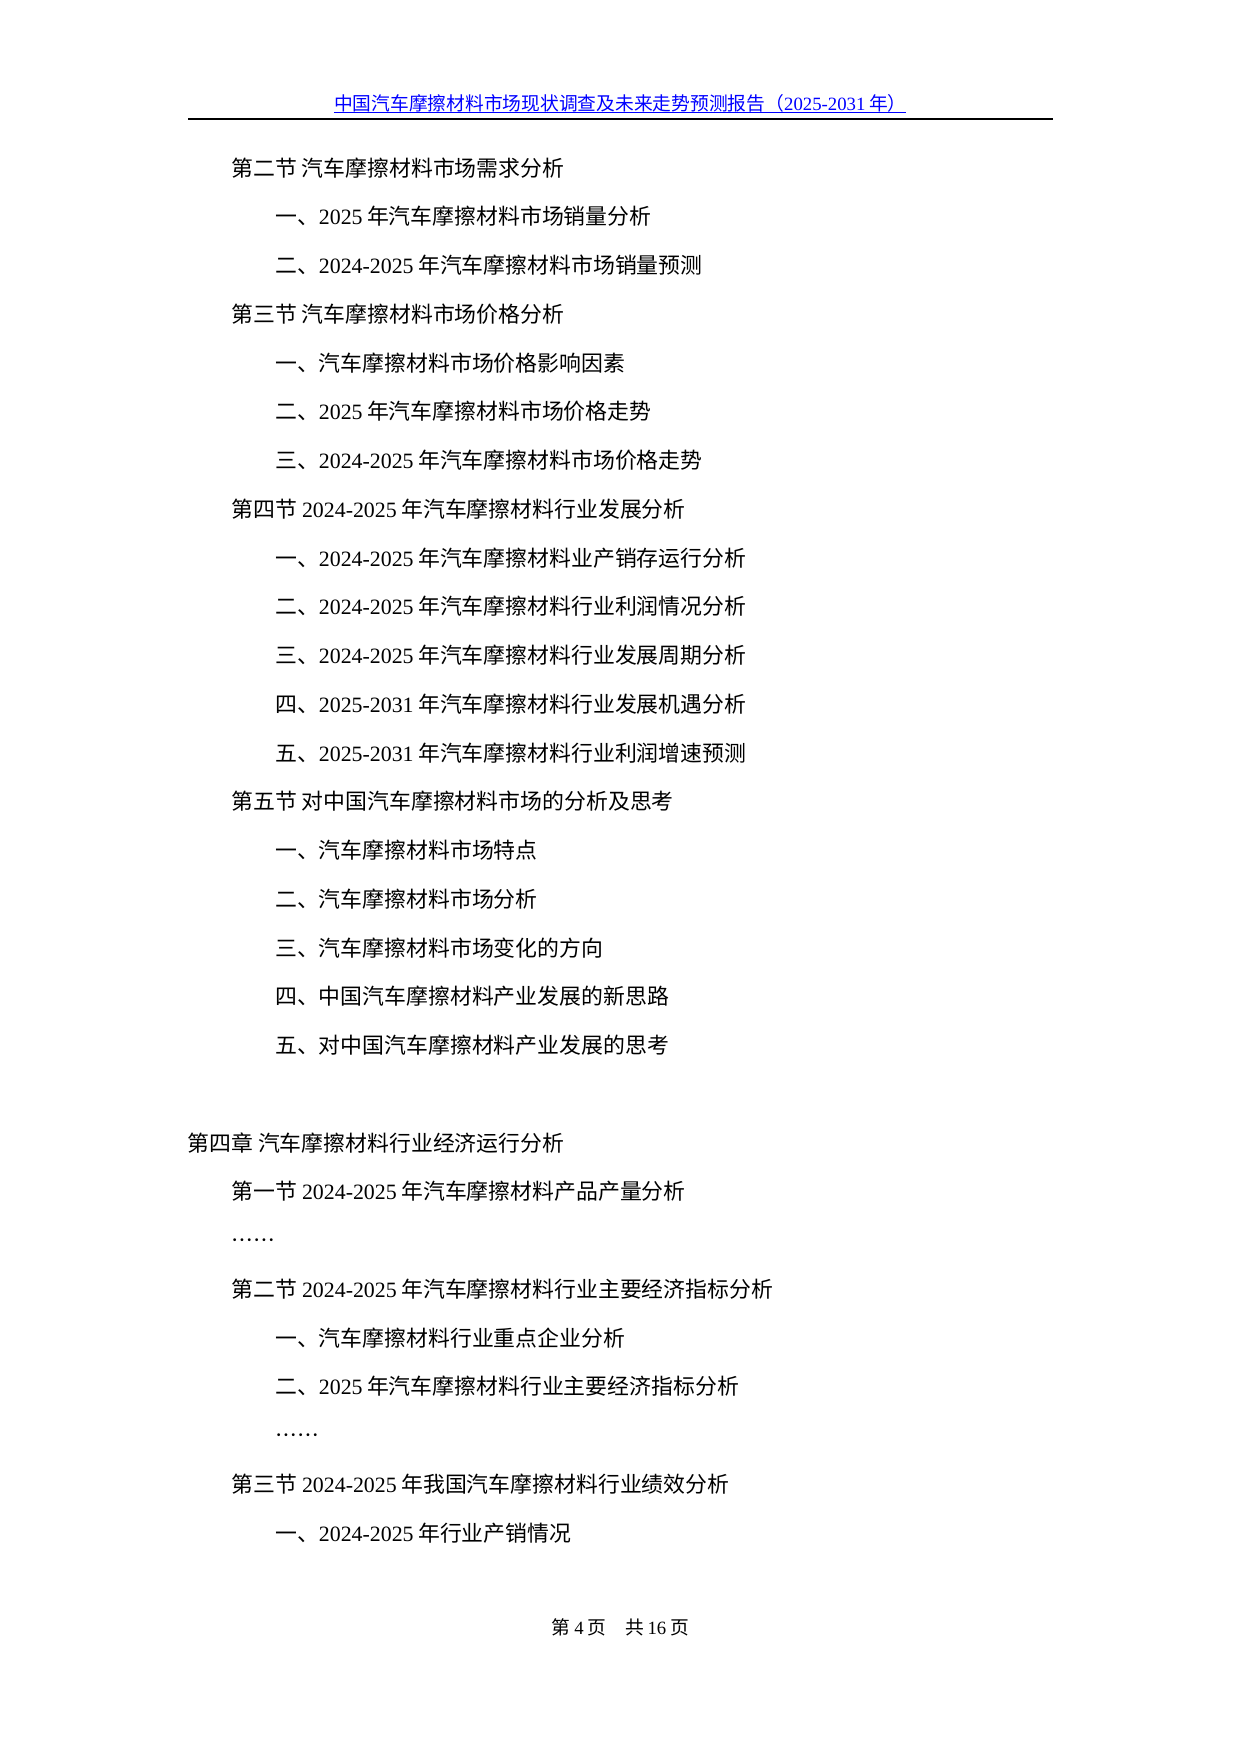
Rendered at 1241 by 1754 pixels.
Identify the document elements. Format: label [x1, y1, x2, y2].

text [187, 150, 1053, 1548]
